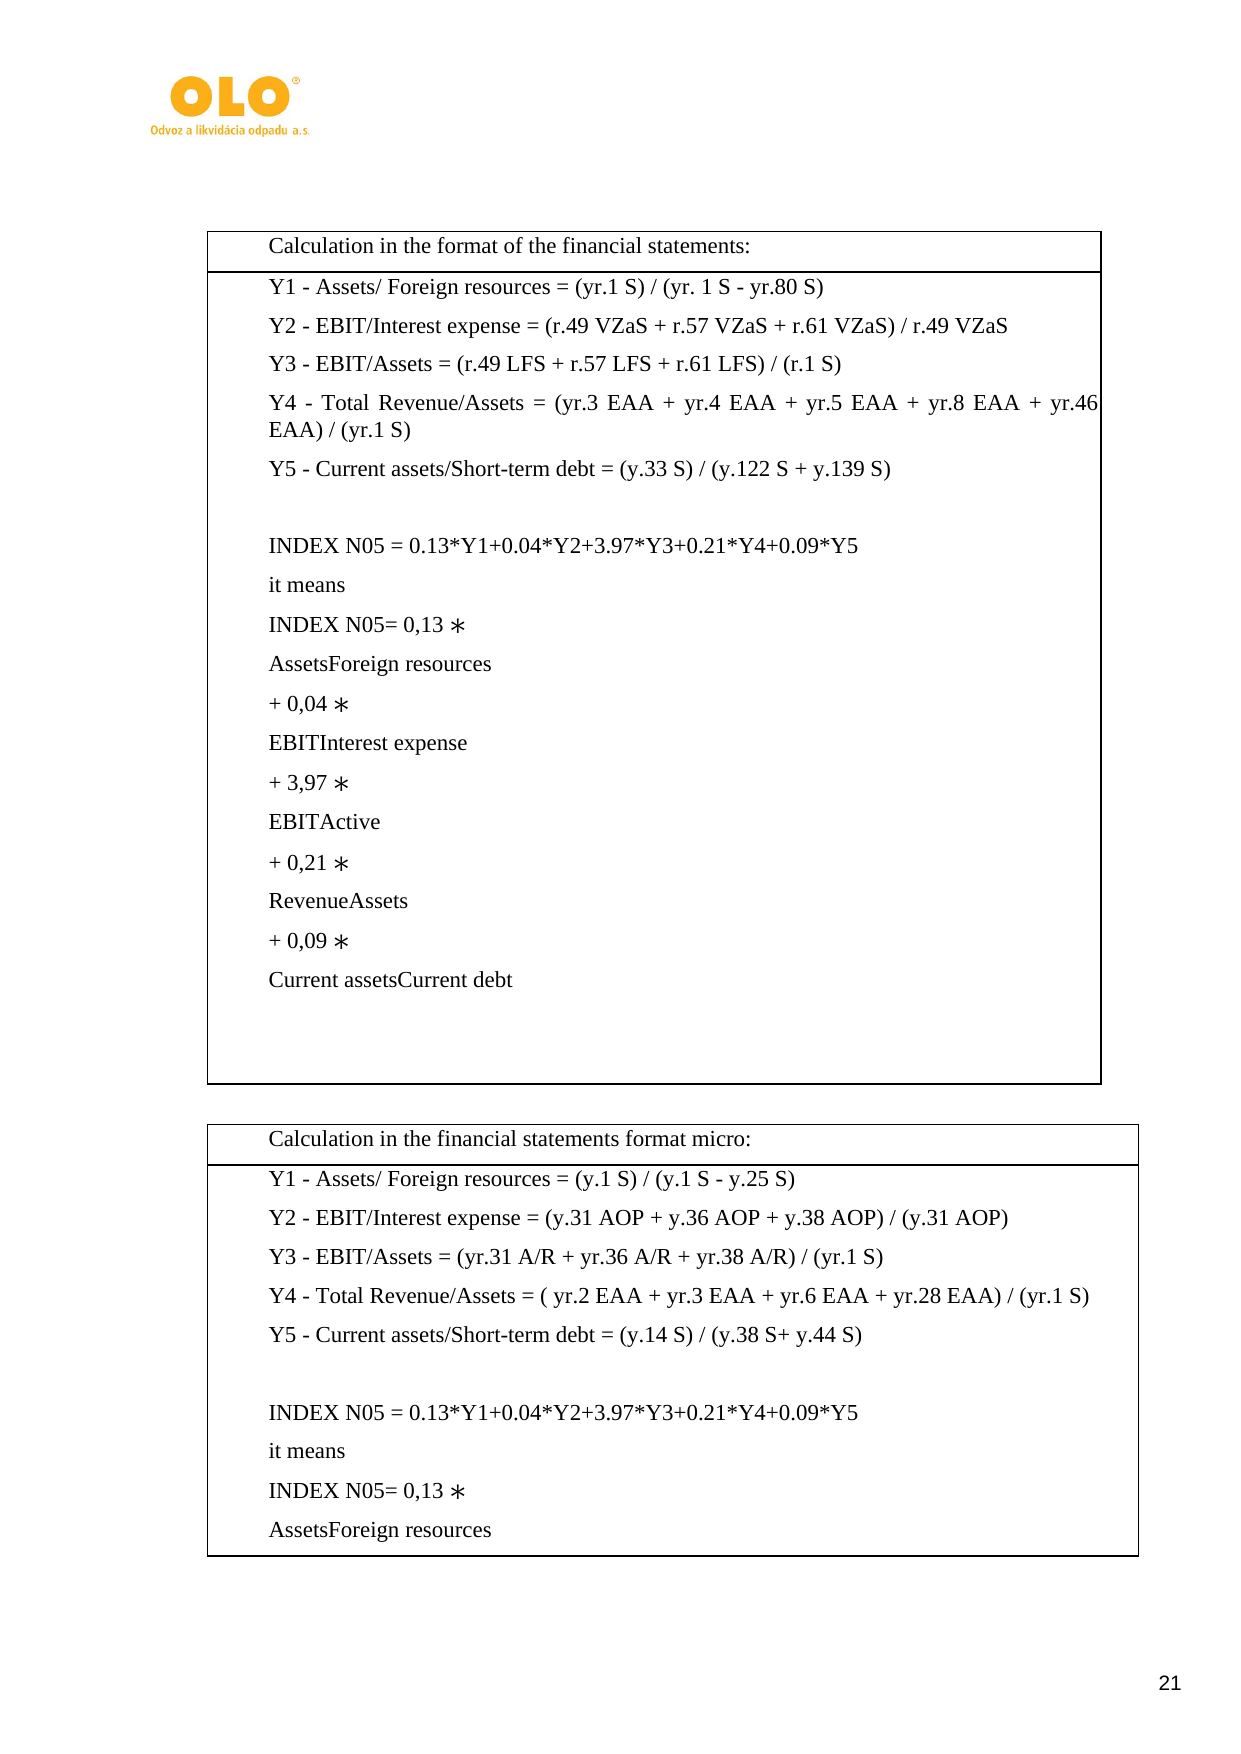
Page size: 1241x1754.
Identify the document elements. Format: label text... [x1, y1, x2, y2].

table_header Calculation in the format of the financial statements: [208, 232, 1100, 271]
picture [150, 76, 310, 137]
table_header Calculation in the financial statements format micro: [208, 1125, 1138, 1164]
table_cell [208, 1166, 1138, 1555]
table_cell Y1 - Assets/ Foreign resources = (yr.1 S) / (yr. 1 S - yr.80 S) Y2 - EBIT/Interest expense = (r.49 VZaS + r.57 VZaS + r.61 VZaS) / r.49 VZaS Y3 - EBIT/Assets = (r.49 LFS + r.57 LFS + r.61 LFS) / (r.1 S) Y4 - Total Revenue/Assets = (yr.3 EAA + yr.4 EAA + yr.5 EAA + yr.8 EAA + yr.46 EAA) / (yr.1 S) Y5 - Current assets/Short-term debt = (y.33 S) / (y.122 S + y.139 S) INDEX N05 = 0.13*Y1+0.04*Y2+3.97*Y3+0.21*Y4+0.09*Y5 it means INDEX N05= 0,13 ∗ AssetsForeign resources + 0,04 ∗ EBITInterest expense + 3,97 ∗ EBITActive + 0,21 ∗ RevenueAssets + 0,09 ∗ Current assetsCurrent debt [208, 273, 1100, 1083]
